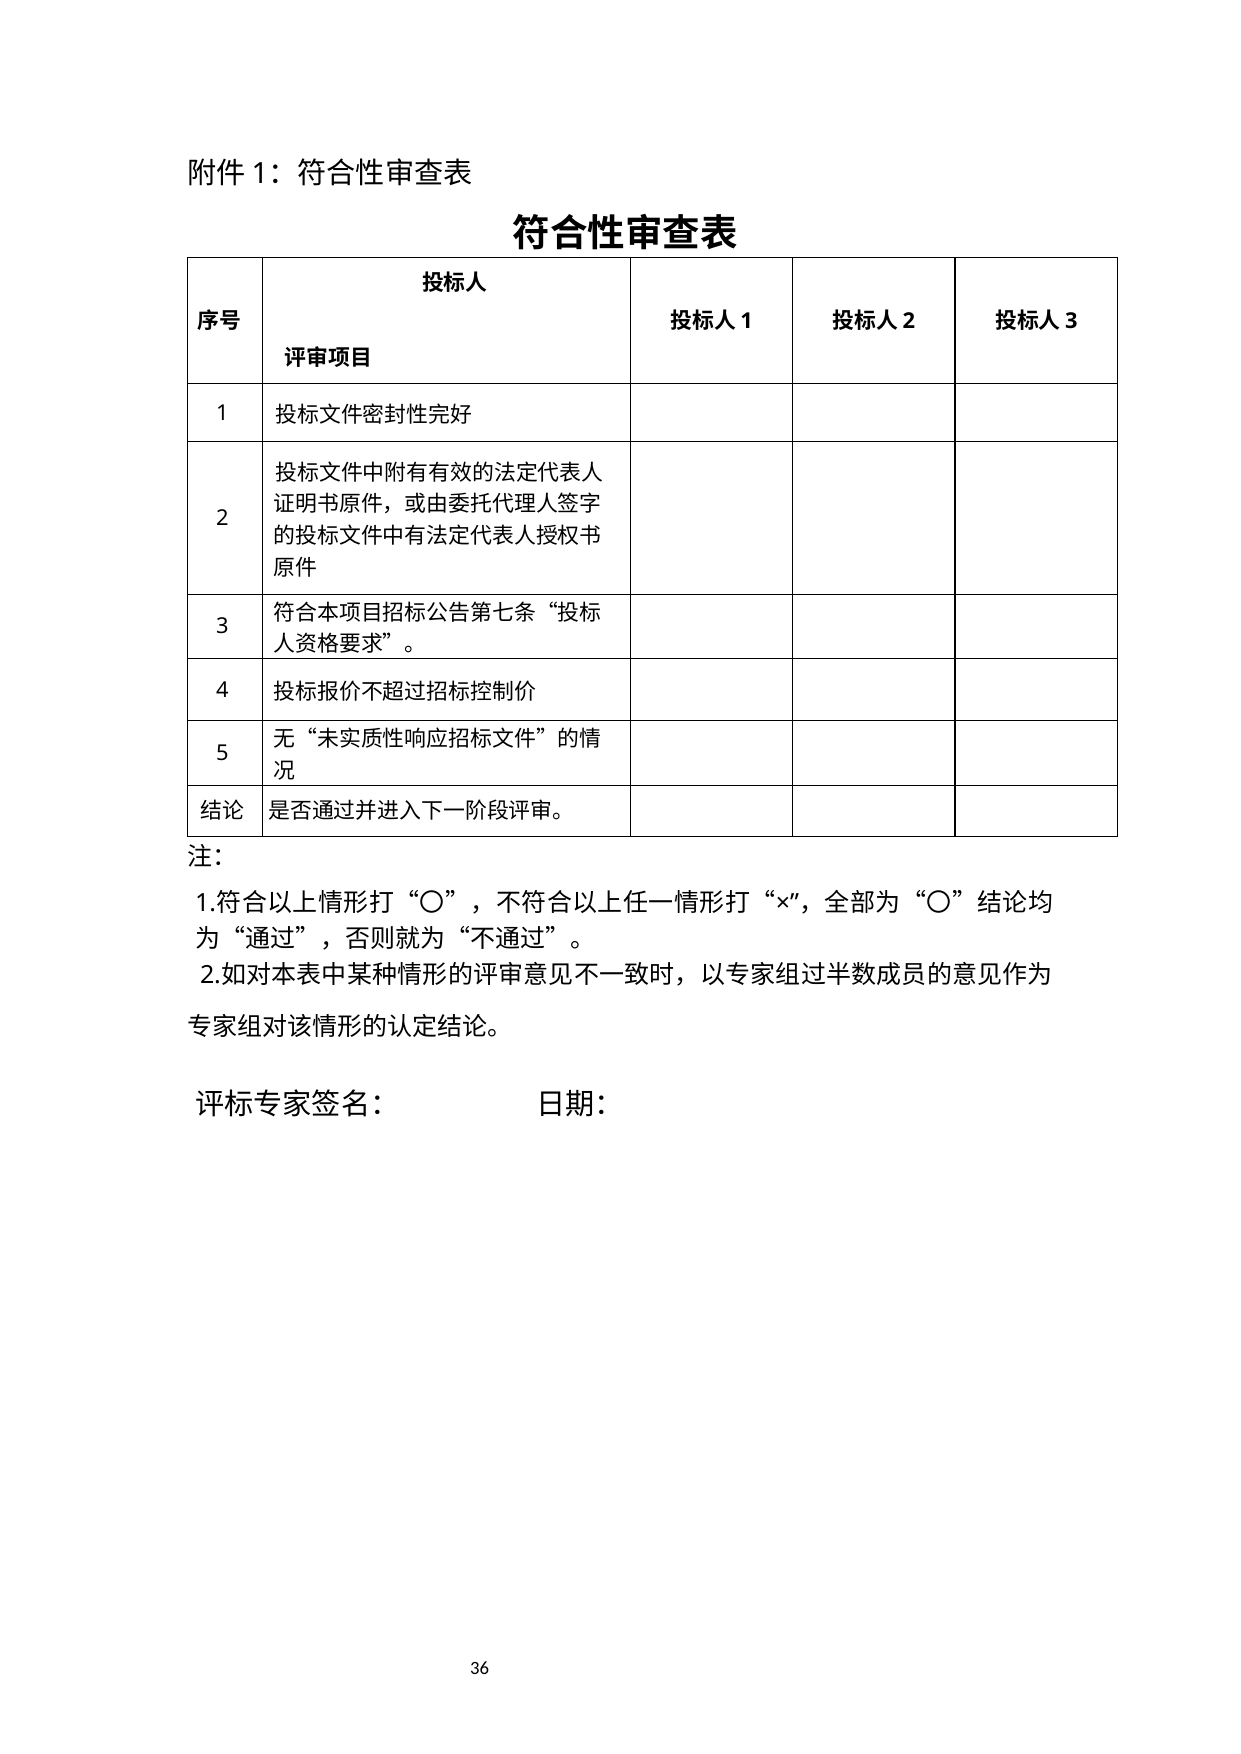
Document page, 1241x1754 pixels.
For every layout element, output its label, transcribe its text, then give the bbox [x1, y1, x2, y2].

table_cell [956, 659, 1117, 720]
text 附件1：符合性审查表 [187, 150, 1053, 192]
table_cell [631, 659, 792, 720]
table_cell [793, 384, 954, 441]
table_cell [793, 786, 954, 836]
table_cell [631, 442, 792, 594]
table_cell [793, 721, 954, 785]
text 符合性审查表 [187, 203, 1053, 257]
table_cell [956, 721, 1117, 785]
table_cell 结论 [188, 786, 262, 836]
table_header 投标人2 [793, 258, 954, 383]
table_cell 1 [188, 384, 262, 441]
table_cell [793, 659, 954, 720]
table_cell [956, 595, 1117, 658]
table_header 投标人1 [631, 258, 792, 383]
text 1.符合以上情形打“〇”，不符合以上任一情形打“×”，全部为“〇”结论均为“通过”，否则就为“不通过”。 [195, 882, 1053, 954]
table_cell [631, 786, 792, 836]
table_cell 投标报价不超过招标控制价 [263, 659, 630, 720]
table_header 投标人 评审项目 [263, 258, 630, 383]
table_cell [631, 595, 792, 658]
table_header 投标人3 [956, 258, 1117, 383]
table_cell [631, 721, 792, 785]
table_cell 符合本项目招标公告第七条“投标人资格要求”。 [263, 595, 630, 658]
table_cell [956, 442, 1117, 594]
table_cell [793, 442, 954, 594]
table_cell 4 [188, 659, 262, 720]
table_cell [956, 384, 1117, 441]
table_cell 是否通过并进入下一阶段评审。 [263, 786, 630, 836]
table_cell 投标文件中附有有效的法定代表人证明书原件，或由委托代理人签字的投标文件中有法定代表人授权书原件 [263, 442, 630, 594]
table_cell 3 [188, 595, 262, 658]
table_header 序号 [188, 258, 262, 383]
table_cell [793, 595, 954, 658]
table_cell 5 [188, 721, 262, 785]
text 注： [187, 837, 1053, 873]
table_cell 2 [188, 442, 262, 594]
table_cell [631, 384, 792, 441]
text 2.如对本表中某种情形的评审意见不一致时，以专家组过半数成员的意见作为专家组对该情形的认定结论。 [187, 954, 1053, 1044]
table_cell [956, 786, 1117, 836]
text 评标专家签名： 日期： [195, 1081, 1053, 1123]
table_cell 投标文件密封性完好 [263, 384, 630, 441]
table_cell 无“未实质性响应招标文件”的情况 [263, 721, 630, 785]
